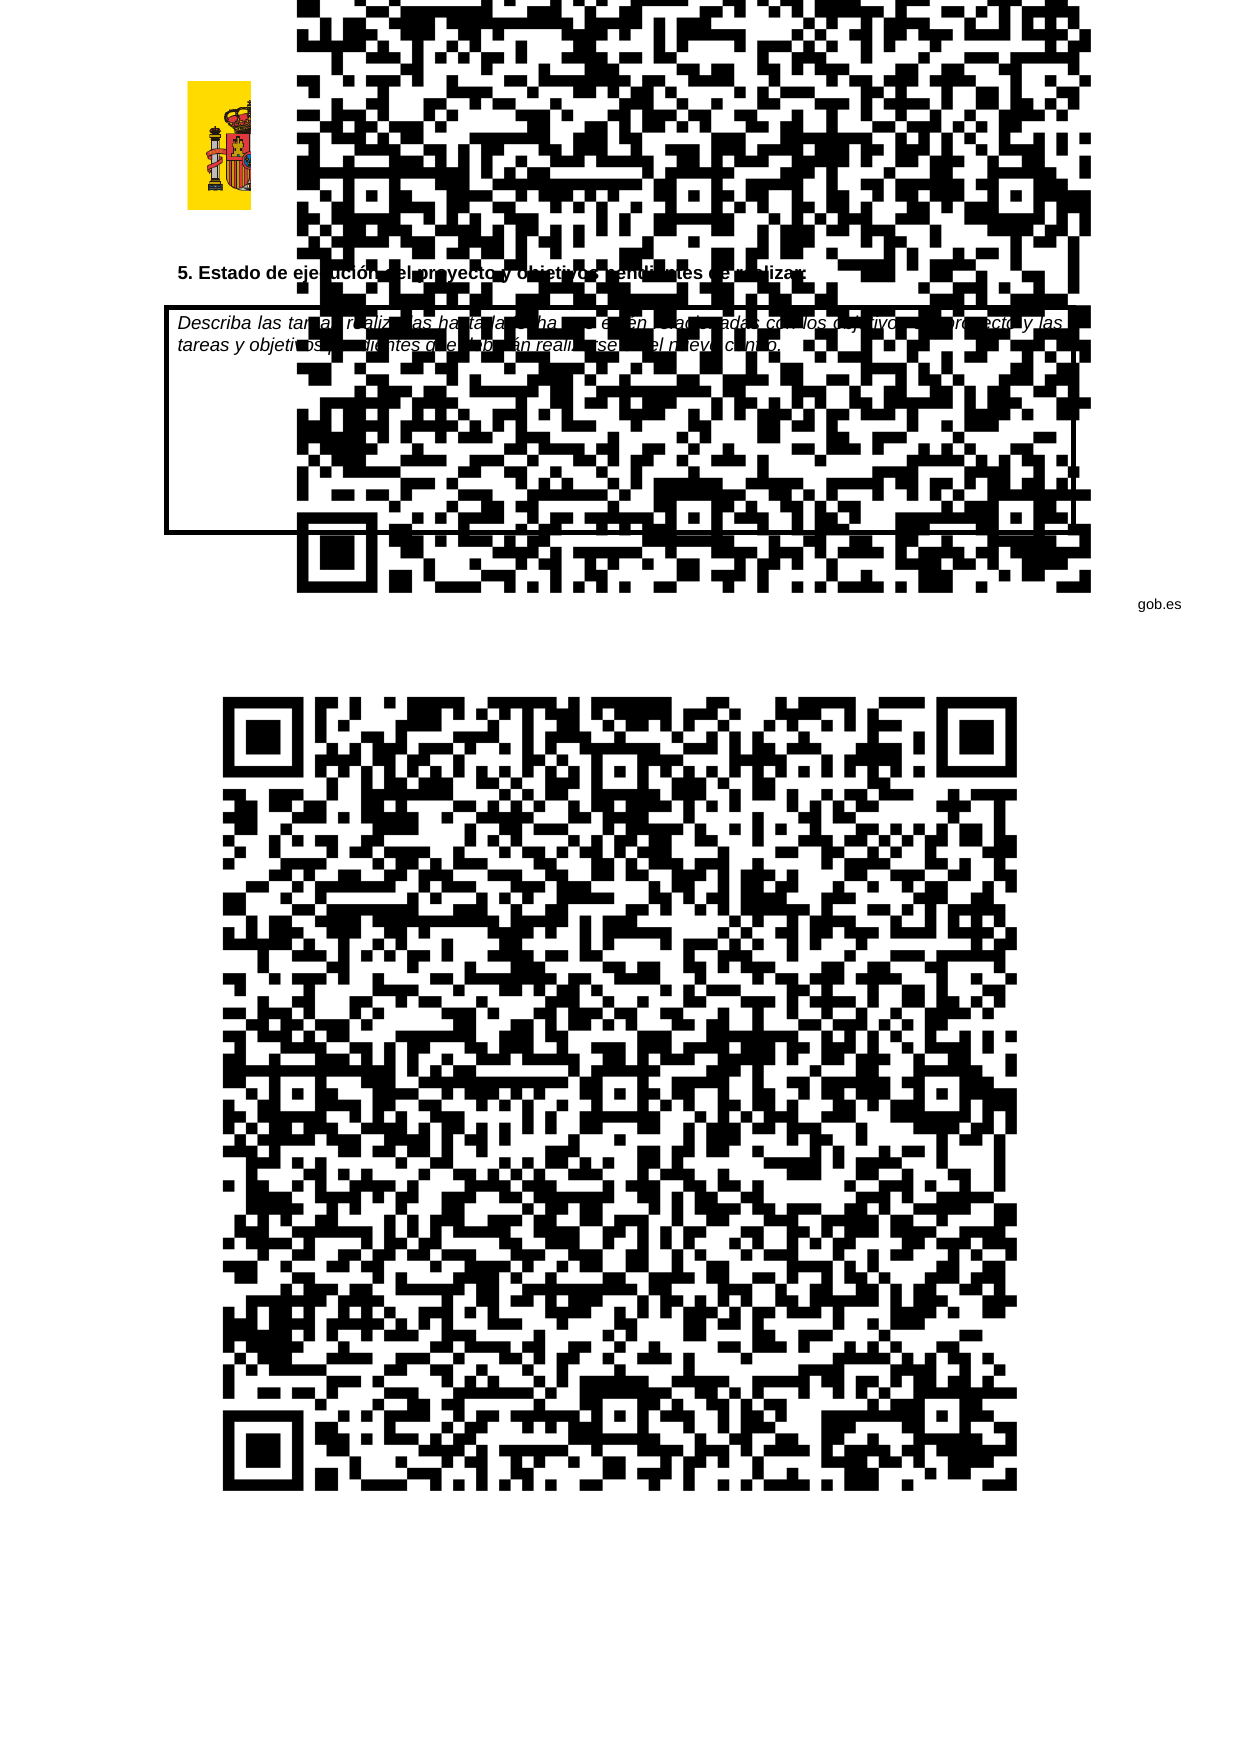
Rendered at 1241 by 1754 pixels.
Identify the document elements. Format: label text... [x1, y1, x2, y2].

text Describa las tareas realizadas hasta la fecha que estén relacionadas con los objetivos del proyecto y las tareas y objetivos pendientes que deberán realizarse en el nuevo centro. [169, 310, 1071, 355]
picture [177, 651, 1063, 1537]
picture [177, 0, 1137, 639]
picture [251, 355, 1071, 530]
text 5. Estado de ejecución del proyecto y objetivos pendientes de realizar: [177, 262, 1063, 284]
